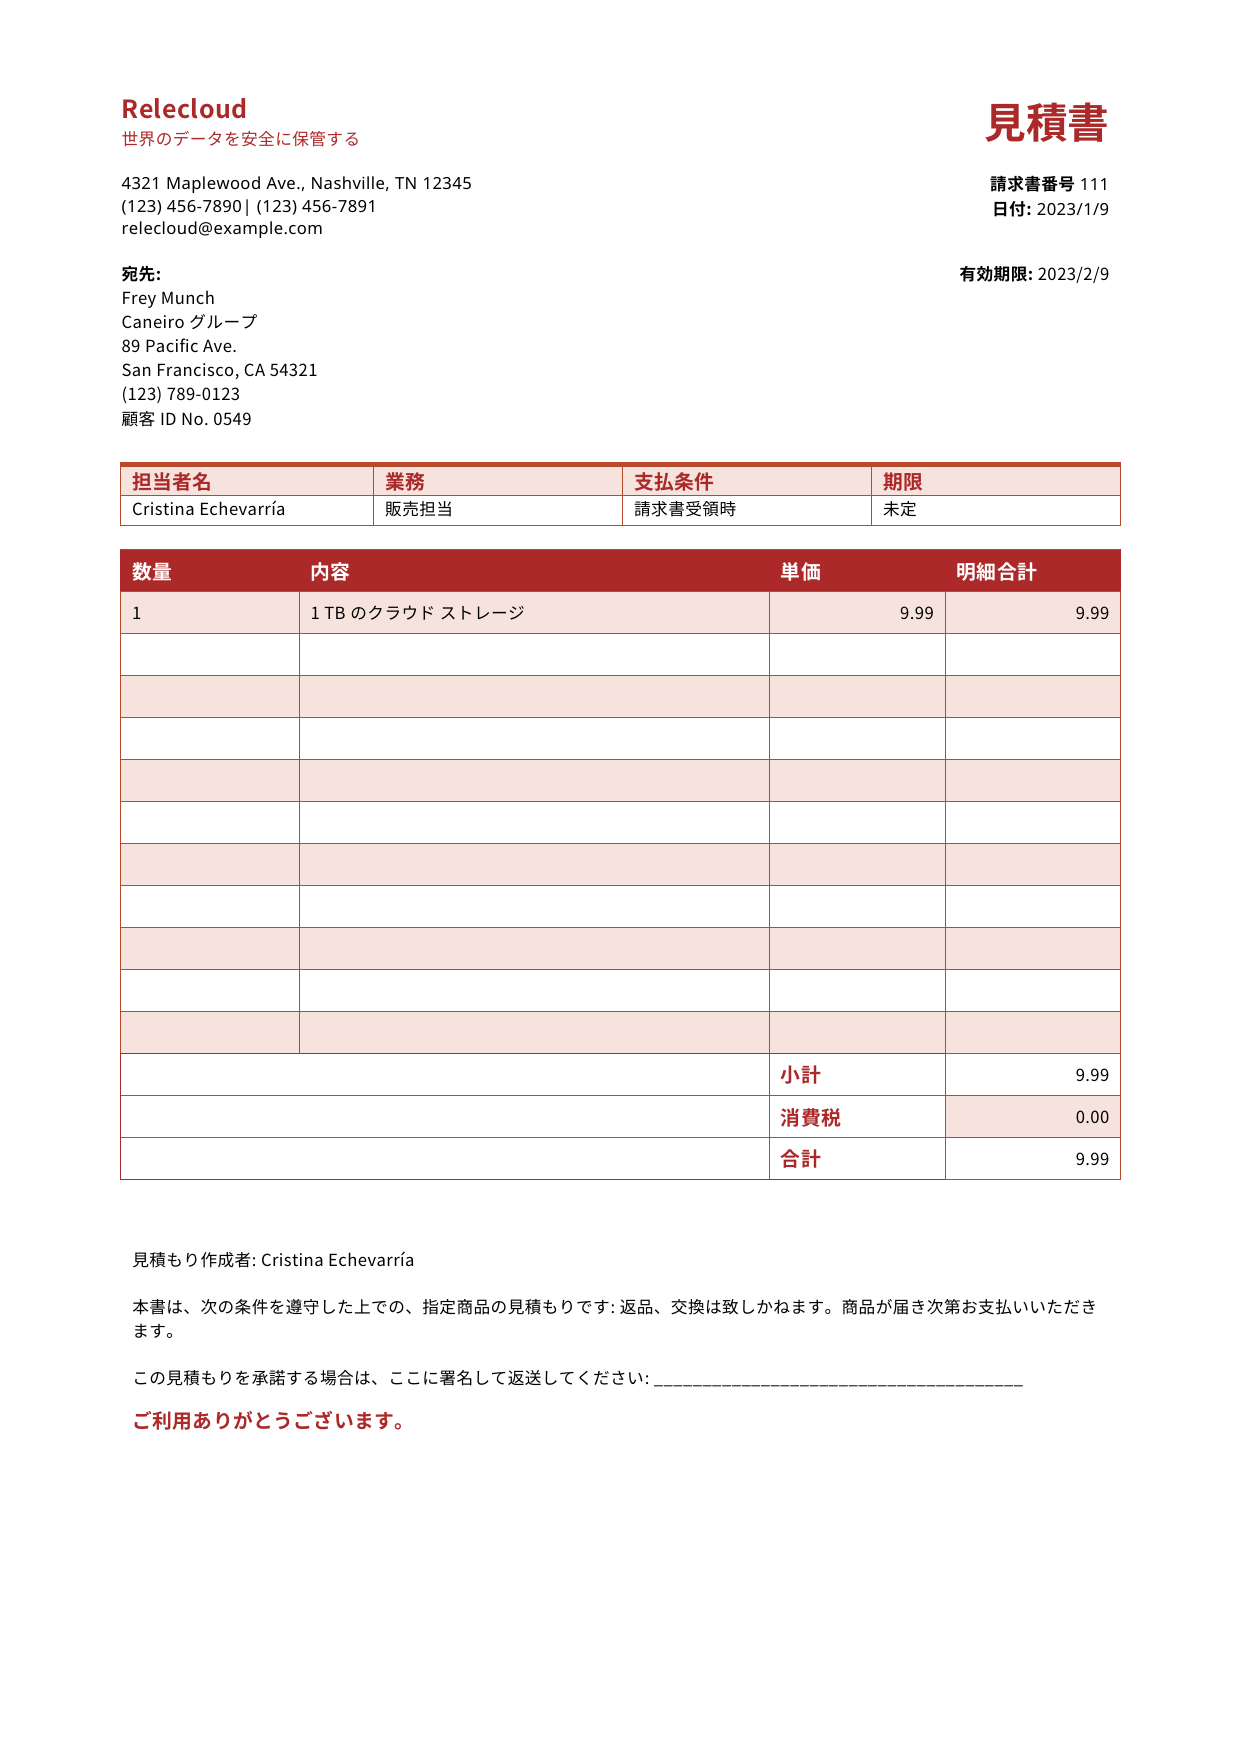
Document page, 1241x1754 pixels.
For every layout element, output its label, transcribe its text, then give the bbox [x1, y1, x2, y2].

table_cell [121, 760, 299, 801]
table_cell [300, 844, 769, 885]
table_cell [946, 760, 1120, 801]
table_cell [121, 1054, 769, 1095]
table_header [120, 1203, 1120, 1389]
table_header [770, 550, 945, 591]
table_header [872, 467, 1120, 495]
table_cell [121, 802, 299, 843]
table_cell [121, 1012, 299, 1053]
table_cell [770, 886, 945, 927]
table_cell [946, 1138, 1120, 1179]
table_header [121, 467, 373, 495]
table_cell [121, 718, 299, 759]
table_cell [121, 676, 299, 717]
table_cell [374, 496, 622, 525]
table_cell [300, 970, 769, 1011]
table_cell [946, 1054, 1120, 1095]
table_cell [770, 1138, 945, 1179]
table_cell [770, 592, 945, 633]
table_cell [946, 844, 1120, 885]
table_cell [946, 886, 1120, 927]
table_cell | [120, 156, 719, 246]
table_cell [121, 592, 299, 633]
table_header [121, 550, 299, 591]
table_cell [300, 592, 769, 633]
table_header [374, 467, 622, 495]
table_cell [770, 718, 945, 759]
table_cell [946, 676, 1120, 717]
table_cell [623, 496, 871, 525]
table_cell [121, 496, 373, 525]
table_cell [121, 1096, 769, 1137]
table_cell [121, 1138, 769, 1179]
table_cell [770, 928, 945, 969]
table_cell [946, 928, 1120, 969]
table_header [120, 75, 719, 156]
table_header [300, 550, 769, 591]
table_cell [719, 156, 1120, 246]
table_cell [770, 676, 945, 717]
table_cell [770, 970, 945, 1011]
table_cell [121, 970, 299, 1011]
table_cell [770, 844, 945, 885]
table_cell [946, 592, 1120, 633]
table_cell [120, 1390, 1120, 1438]
table_cell [872, 496, 1120, 525]
table_cell [770, 1012, 945, 1053]
table_cell [300, 676, 769, 717]
table_cell [946, 970, 1120, 1011]
table_cell [770, 760, 945, 801]
table_header [623, 467, 871, 495]
table_cell [300, 760, 769, 801]
table_cell [770, 802, 945, 843]
table_cell [300, 1012, 769, 1053]
table_cell [300, 928, 769, 969]
table_cell [121, 844, 299, 885]
table_cell [121, 634, 299, 675]
table_cell [770, 634, 945, 675]
table_cell [946, 634, 1120, 675]
table_cell [946, 718, 1120, 759]
table_header [946, 550, 1120, 591]
table_cell [300, 634, 769, 675]
table_cell [300, 802, 769, 843]
table_cell [946, 1012, 1120, 1053]
table_cell [121, 886, 299, 927]
table_cell [946, 802, 1120, 843]
table_header [719, 75, 1120, 156]
table_cell [770, 1054, 945, 1095]
table_cell [946, 1096, 1120, 1137]
table_cell [300, 718, 769, 759]
table_cell [121, 928, 299, 969]
table_cell [300, 886, 769, 927]
table_cell [770, 1096, 945, 1137]
table_cell [120, 246, 719, 439]
table_cell [719, 246, 1120, 439]
